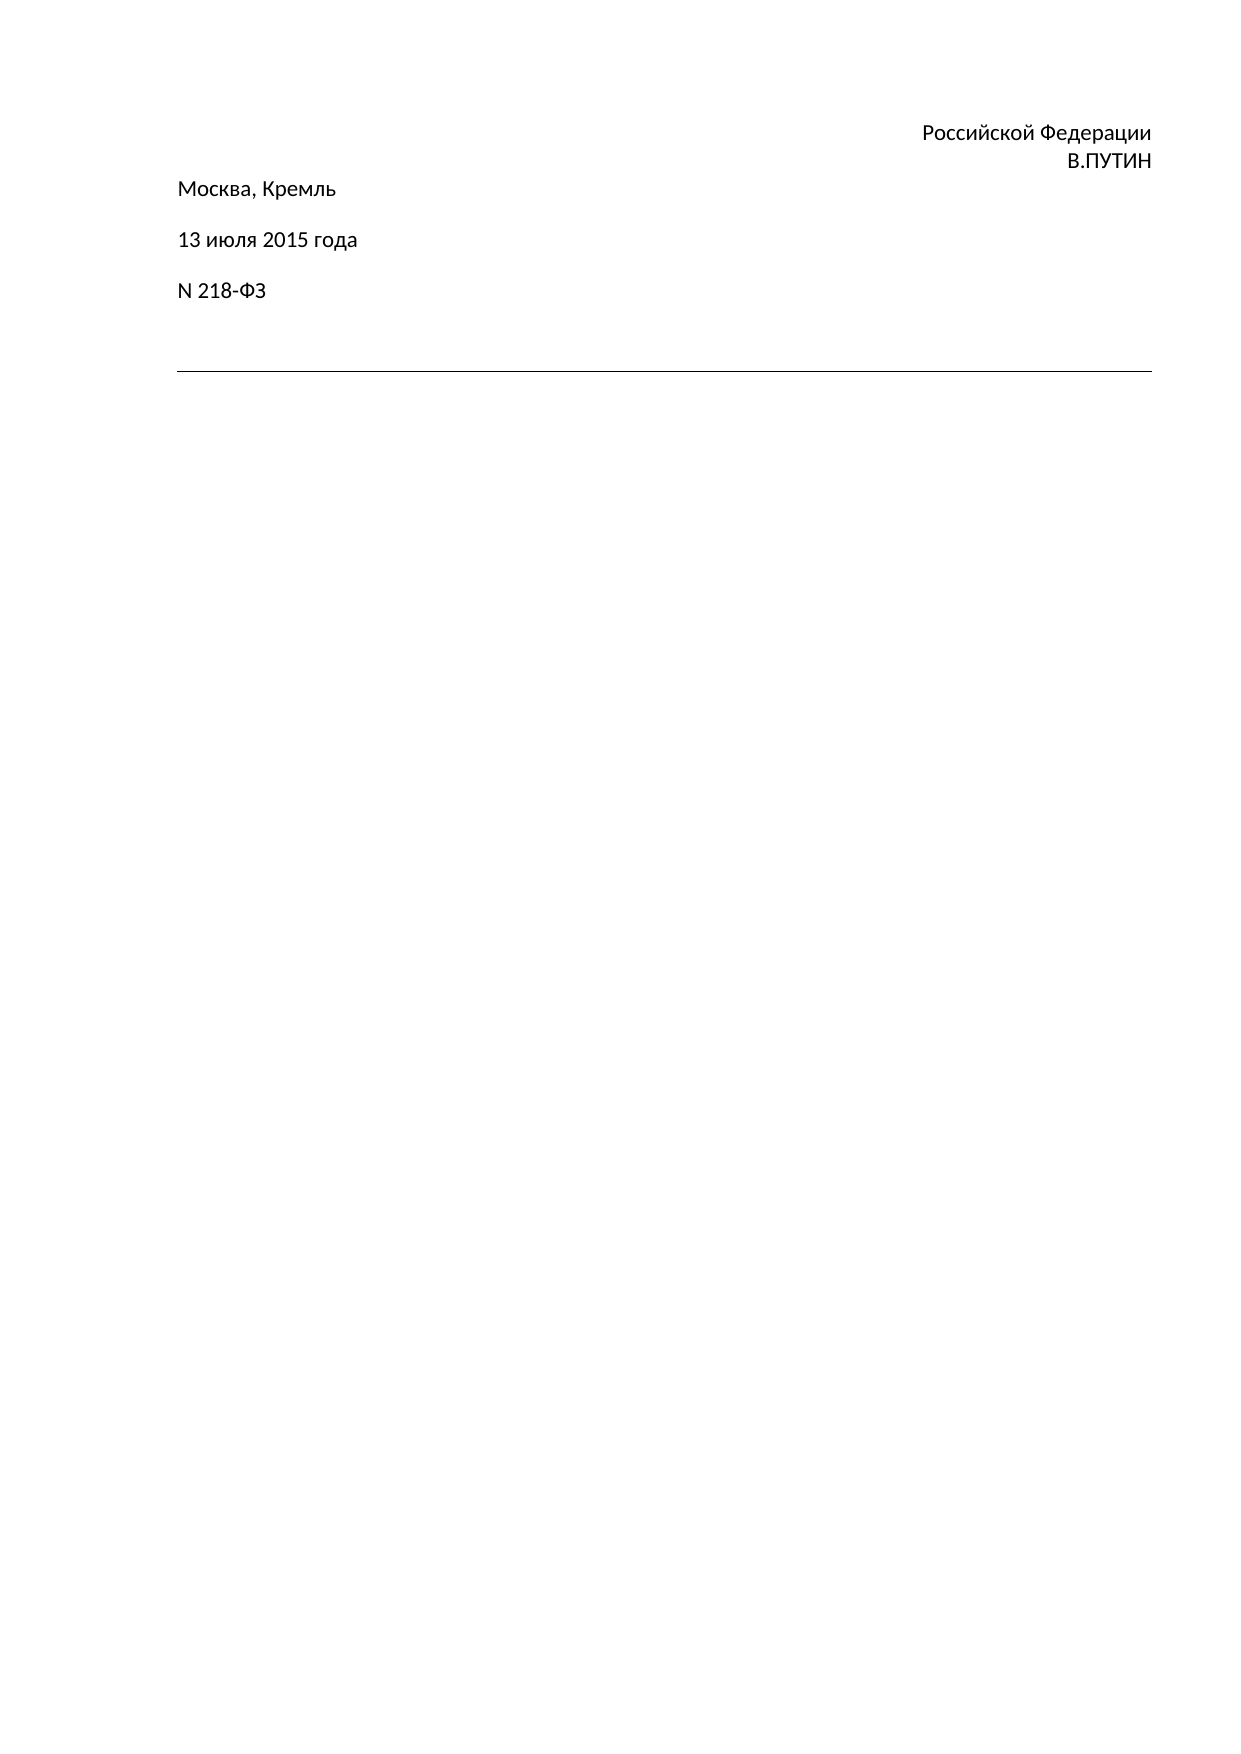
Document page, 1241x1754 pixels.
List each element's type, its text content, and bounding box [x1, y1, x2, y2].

text 13 июля 2015 года [177, 225, 1152, 253]
text Москва, Кремль [177, 174, 1152, 202]
text Российской Федерации [177, 118, 1152, 146]
text В.ПУТИН [177, 146, 1152, 174]
text N 218-ФЗ [177, 276, 1152, 304]
